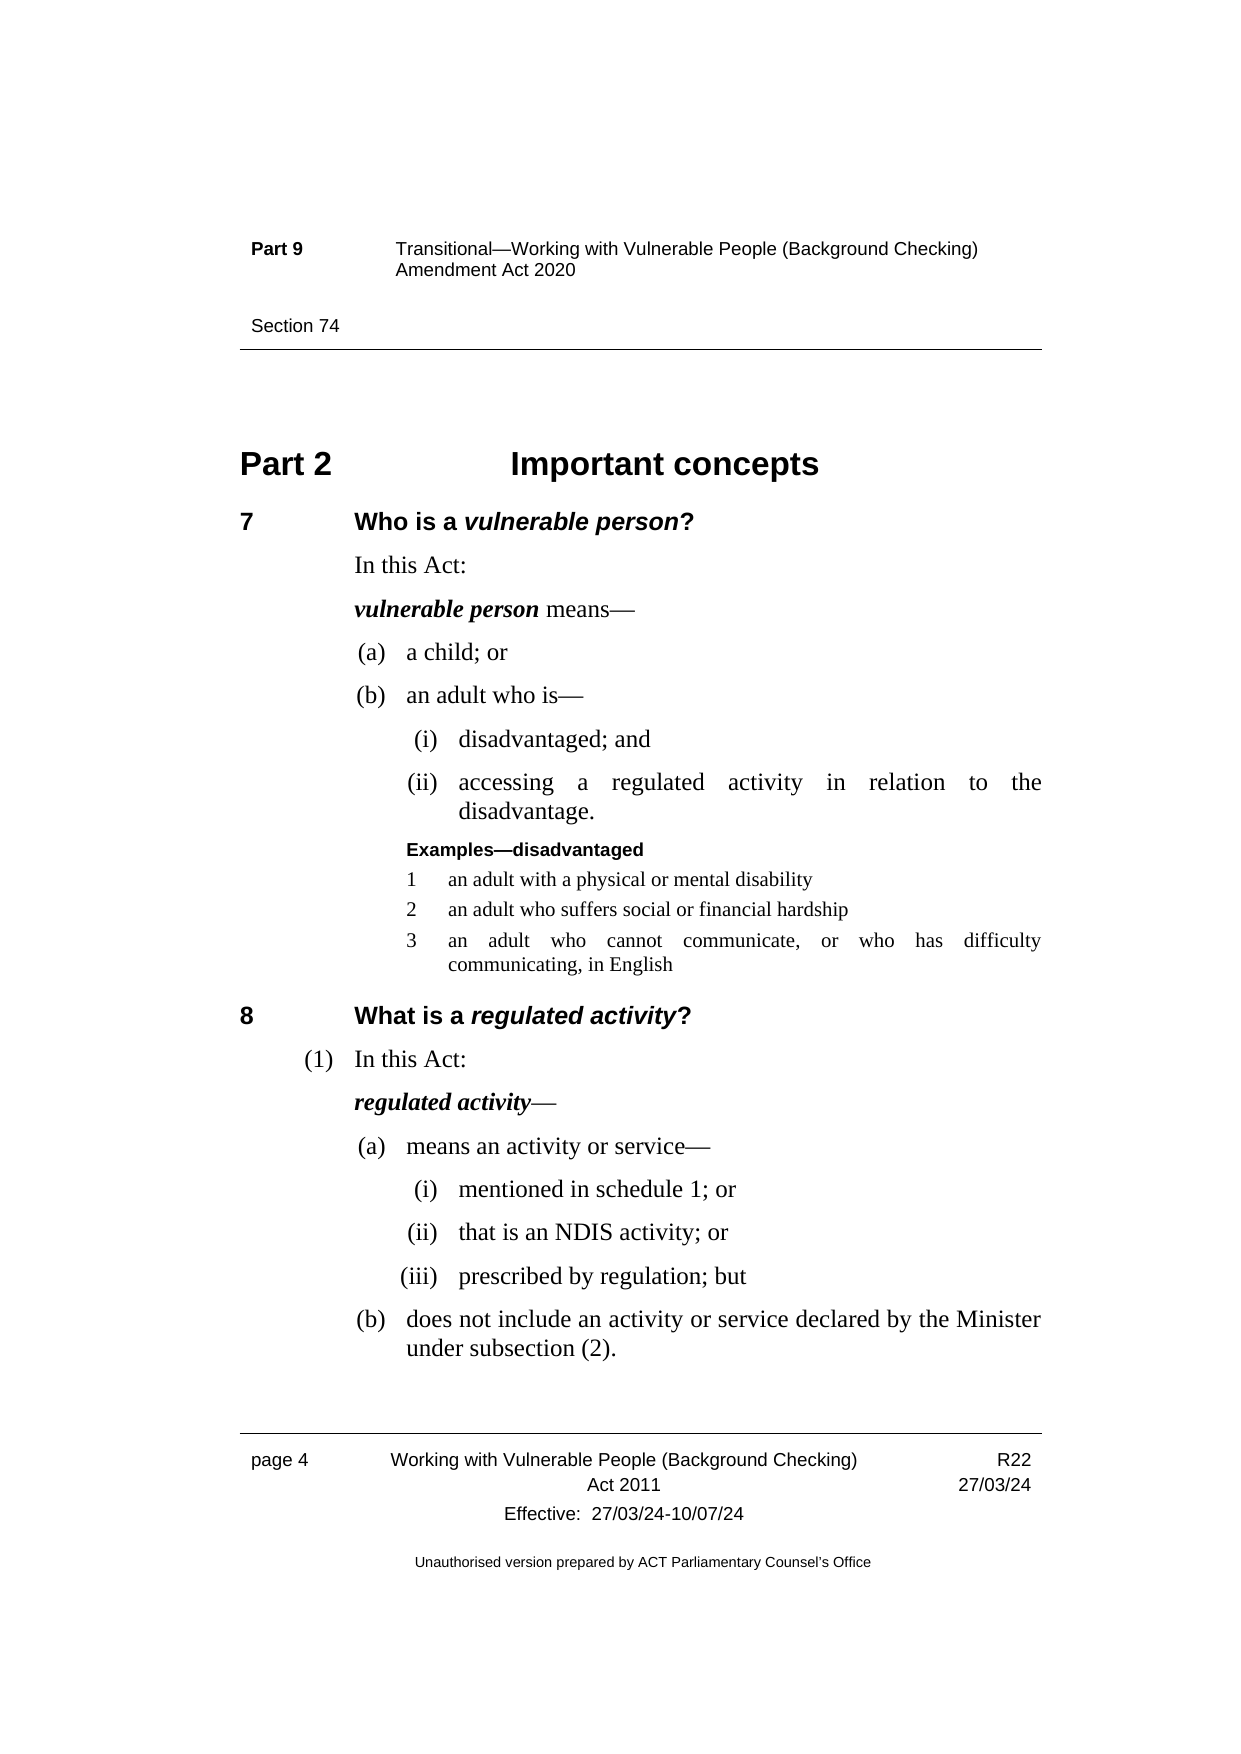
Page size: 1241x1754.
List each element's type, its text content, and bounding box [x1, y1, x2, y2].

text (ii) accessing a regulated activity in relation to the disadvantage. [239, 767, 1042, 825]
text (b) does not include an activity or service declared by the Minister under subsection (2). [239, 1304, 1042, 1362]
text Examples—disadvantaged [406, 839, 1042, 861]
text 2 an adult who suffers social or financial hardship [406, 897, 1042, 921]
text vulnerable person means— [354, 594, 1042, 623]
text 1 an adult with a physical or mental disability [406, 867, 1042, 891]
text (i) disadvantaged; and [239, 724, 1042, 753]
text (1) In this Act: [239, 1044, 1042, 1073]
text Part 2 Important concepts [239, 444, 1042, 482]
text 3 an adult who cannot communicate, or who has difficulty communicating, in English [406, 928, 1042, 976]
text (a) a child; or [239, 637, 1042, 666]
text 8 What is a regulated activity? [239, 1001, 1042, 1029]
text (i) mentioned in schedule 1; or [239, 1174, 1042, 1203]
text (ii) that is an NDIS activity; or [239, 1217, 1042, 1246]
text 7 Who is a vulnerable person? [239, 507, 1042, 536]
text (b) an adult who is— [239, 681, 1042, 709]
text (iii) prescribed by regulation; but [239, 1261, 1042, 1289]
text (a) means an activity or service— [239, 1131, 1042, 1159]
text regulated activity— [354, 1087, 1042, 1116]
text In this Act: [354, 551, 1042, 579]
